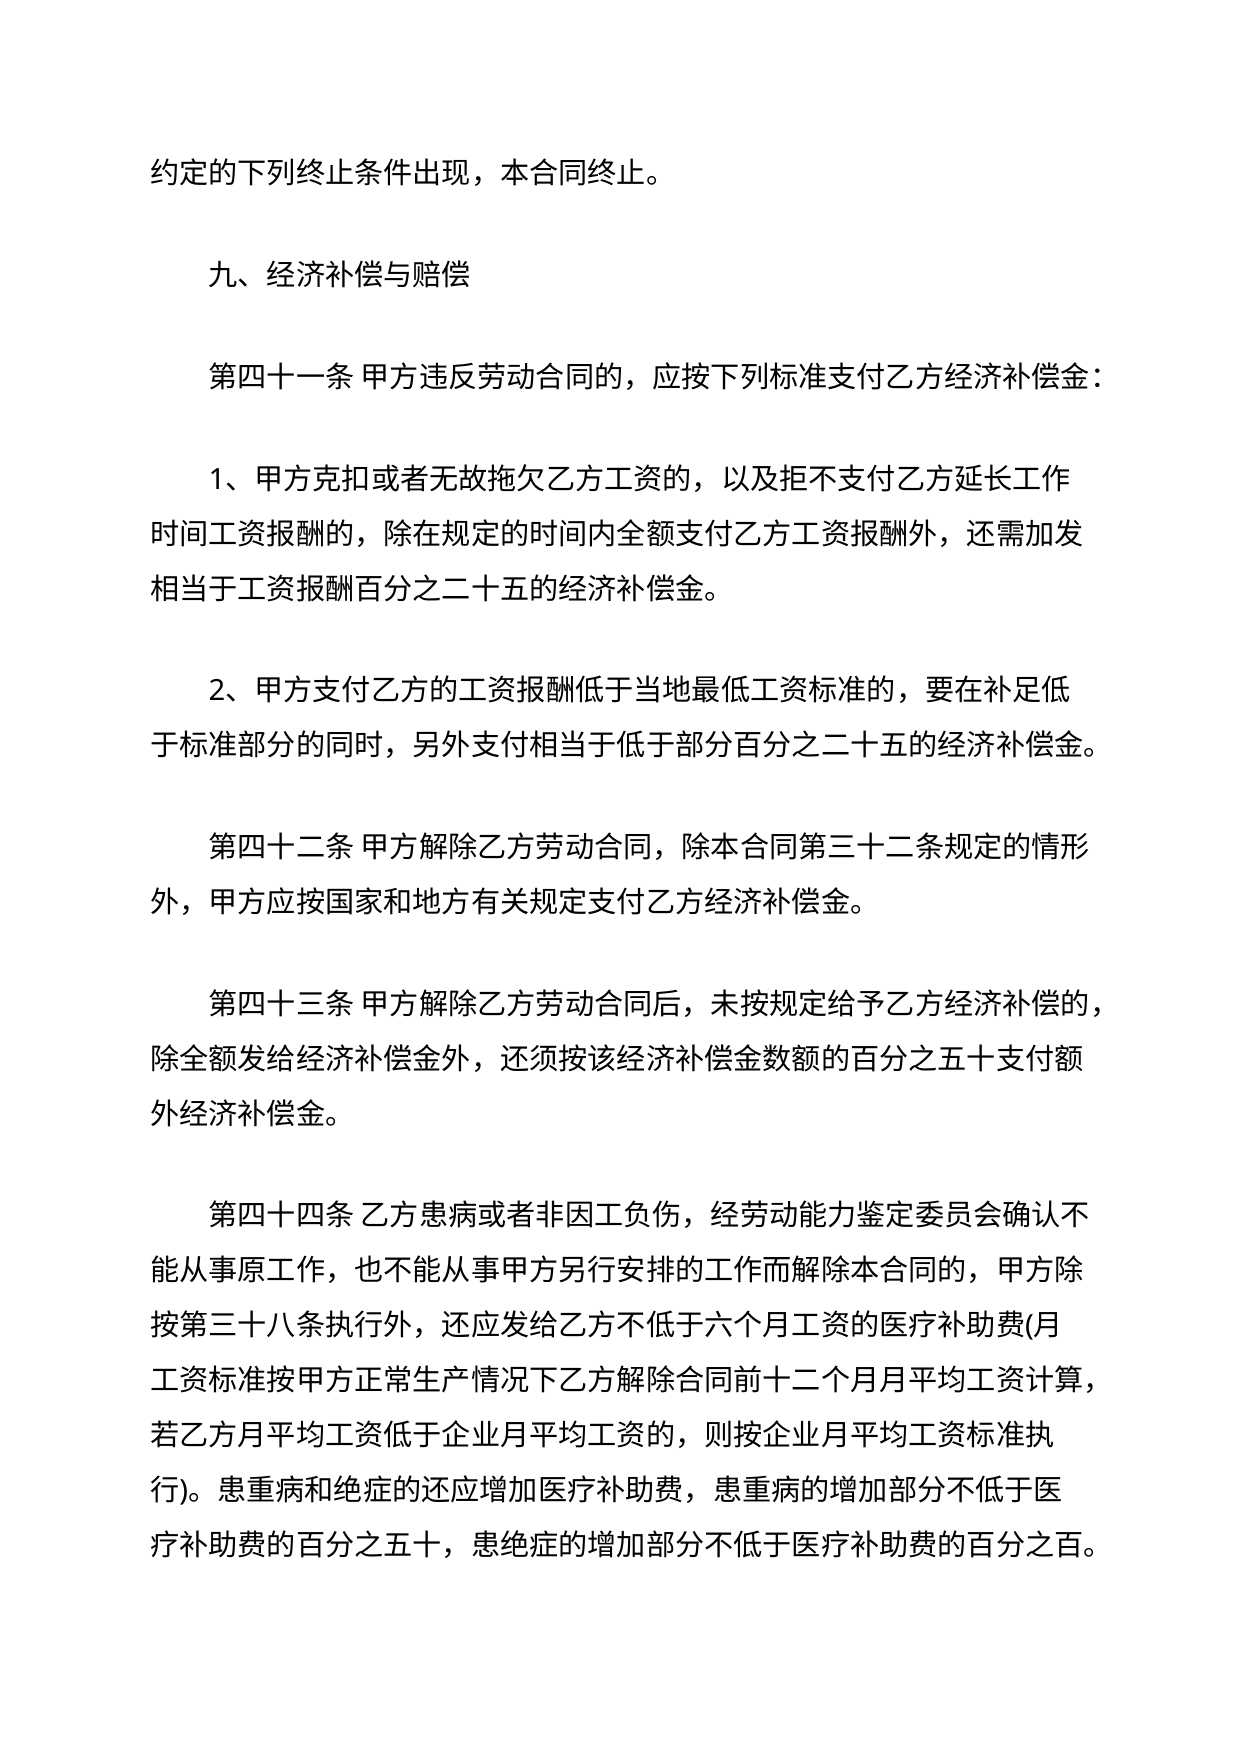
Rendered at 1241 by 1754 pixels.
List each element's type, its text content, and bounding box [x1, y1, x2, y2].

text 第四十四条 乙方患病或者非因工负伤，经劳动能力鉴定委员会确认不能从事原工作，也不能从事甲方另行安排的工作而解除本合同的，甲方除按第三十八条执行外，还应发给乙方不低于六个月工资的医疗补助费(月工资标准按甲方正常生产情况下乙方解除合同前十二个月月平均工资计算，若乙方月平均工资低于企业月平均工资的，则按企业月平均工资标准执行)。患重病和绝症的还应增加医疗补助费，患重病的增加部分不低于医疗补助费的百分之五十，患绝症的增加部分不低于医疗补助费的百分之百。 [150, 1192, 1090, 1564]
text 1、甲方克扣或者无故拖欠乙方工资的，以及拒不支付乙方延长工作时间工资报酬的，除在规定的时间内全额支付乙方工资报酬外，还需加发相当于工资报酬百分之二十五的经济补偿金。 [150, 455, 1090, 607]
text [150, 150, 1090, 192]
text 2、甲方支付乙方的工资报酬低于当地最低工资标准的，要在补足低于标准部分的同时，另外支付相当于低于部分百分之二十五的经济补偿金。 [150, 667, 1090, 764]
text 第四十三条 甲方解除乙方劳动合同后，未按规定给予乙方经济补偿的，除全额发给经济补偿金外，还须按该经济补偿金数额的百分之五十支付额外经济补偿金。 [150, 980, 1090, 1132]
text 第四十二条 甲方解除乙方劳动合同，除本合同第三十二条规定的情形外，甲方应按国家和地方有关规定支付乙方经济补偿金。 [150, 824, 1090, 921]
text 第四十一条 甲方违反劳动合同的，应按下列标准支付乙方经济补偿金： [150, 353, 1090, 396]
text 九、经济补偿与赔偿 [150, 252, 1090, 294]
